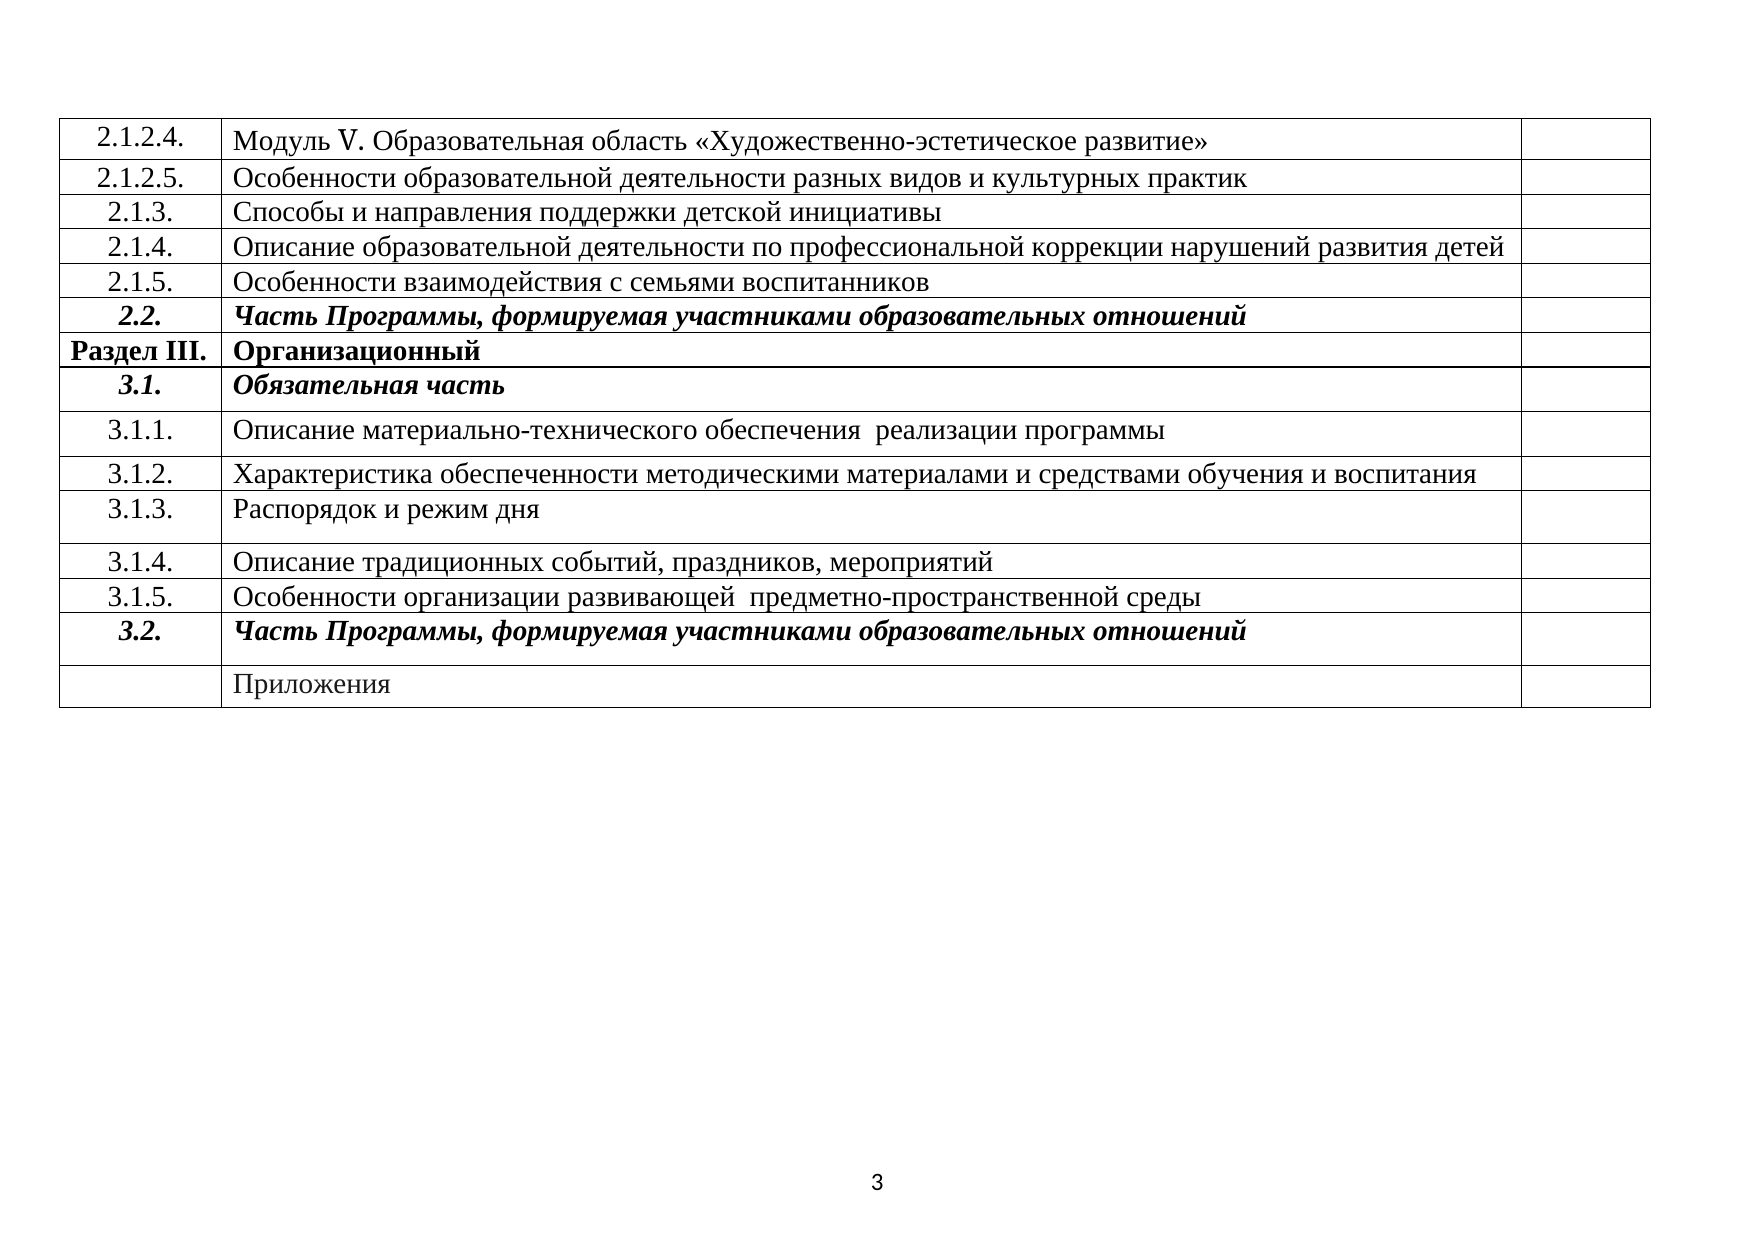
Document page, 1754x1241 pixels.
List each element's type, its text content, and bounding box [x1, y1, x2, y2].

table_cell Особенности образовательной деятельности разных видов и культурных практик [222, 160, 1521, 193]
table_cell [1522, 333, 1650, 366]
table_cell Часть Программы, формируемая участниками образовательных отношений [222, 613, 1521, 665]
table_cell [1522, 229, 1650, 263]
table_cell Обязательная часть [222, 368, 1521, 411]
table_cell 2.2. [60, 298, 221, 332]
table_cell [1522, 298, 1650, 332]
table_cell Организационный [222, 333, 1521, 366]
table_cell [60, 666, 221, 707]
table_cell Описание образовательной деятельности по профессиональной коррекции нарушений развития детей [222, 229, 1521, 263]
table_cell [1522, 491, 1650, 543]
table_cell [1522, 119, 1650, 159]
table_cell Особенности организации развивающей предметно-пространственной среды [222, 579, 1521, 612]
table_cell Способы и направления поддержки детской инициативы [222, 195, 1521, 228]
table_cell 3.1. [60, 368, 221, 411]
table_cell [1522, 412, 1650, 456]
table_cell [1522, 544, 1650, 578]
table_cell Модуль V. Образовательная область «Художественно-эстетическое развитие» [222, 119, 1521, 159]
table_cell Распорядок и режим дня [222, 491, 1521, 543]
table_cell 2.1.3. [60, 195, 221, 228]
table_cell Приложения [222, 666, 1521, 707]
table_cell Описание материально-технического обеспечения реализации программы [222, 412, 1521, 456]
table_cell Особенности взаимодействия с семьями воспитанников [222, 264, 1521, 297]
table_cell [1522, 579, 1650, 612]
table_cell 2.1.5. [60, 264, 221, 297]
table_cell [1522, 457, 1650, 490]
table_cell [1522, 160, 1650, 193]
table_cell [1522, 666, 1650, 707]
table_cell [1522, 368, 1650, 411]
table_cell 2.1.2.4. [60, 119, 221, 159]
table_cell [1522, 264, 1650, 297]
table_cell Характеристика обеспеченности методическими материалами и средствами обучения и воспитания [222, 457, 1521, 490]
table_cell 2.1.2.5. [60, 160, 221, 193]
table_cell [1522, 195, 1650, 228]
table_cell Часть Программы, формируемая участниками образовательных отношений [222, 298, 1521, 332]
table_cell 3.1.5. [60, 579, 221, 612]
table_cell Описание традиционных событий, праздников, мероприятий [222, 544, 1521, 578]
table_cell [1522, 613, 1650, 665]
table_cell 3.1.2. [60, 457, 221, 490]
table_cell Раздел III. [60, 333, 221, 366]
table_cell 3.1.1. [60, 412, 221, 456]
table_cell 3.1.3. [60, 491, 221, 543]
table_cell 2.1.4. [60, 229, 221, 263]
table_cell 3.1.4. [60, 544, 221, 578]
table_cell 3.2. [60, 613, 221, 665]
